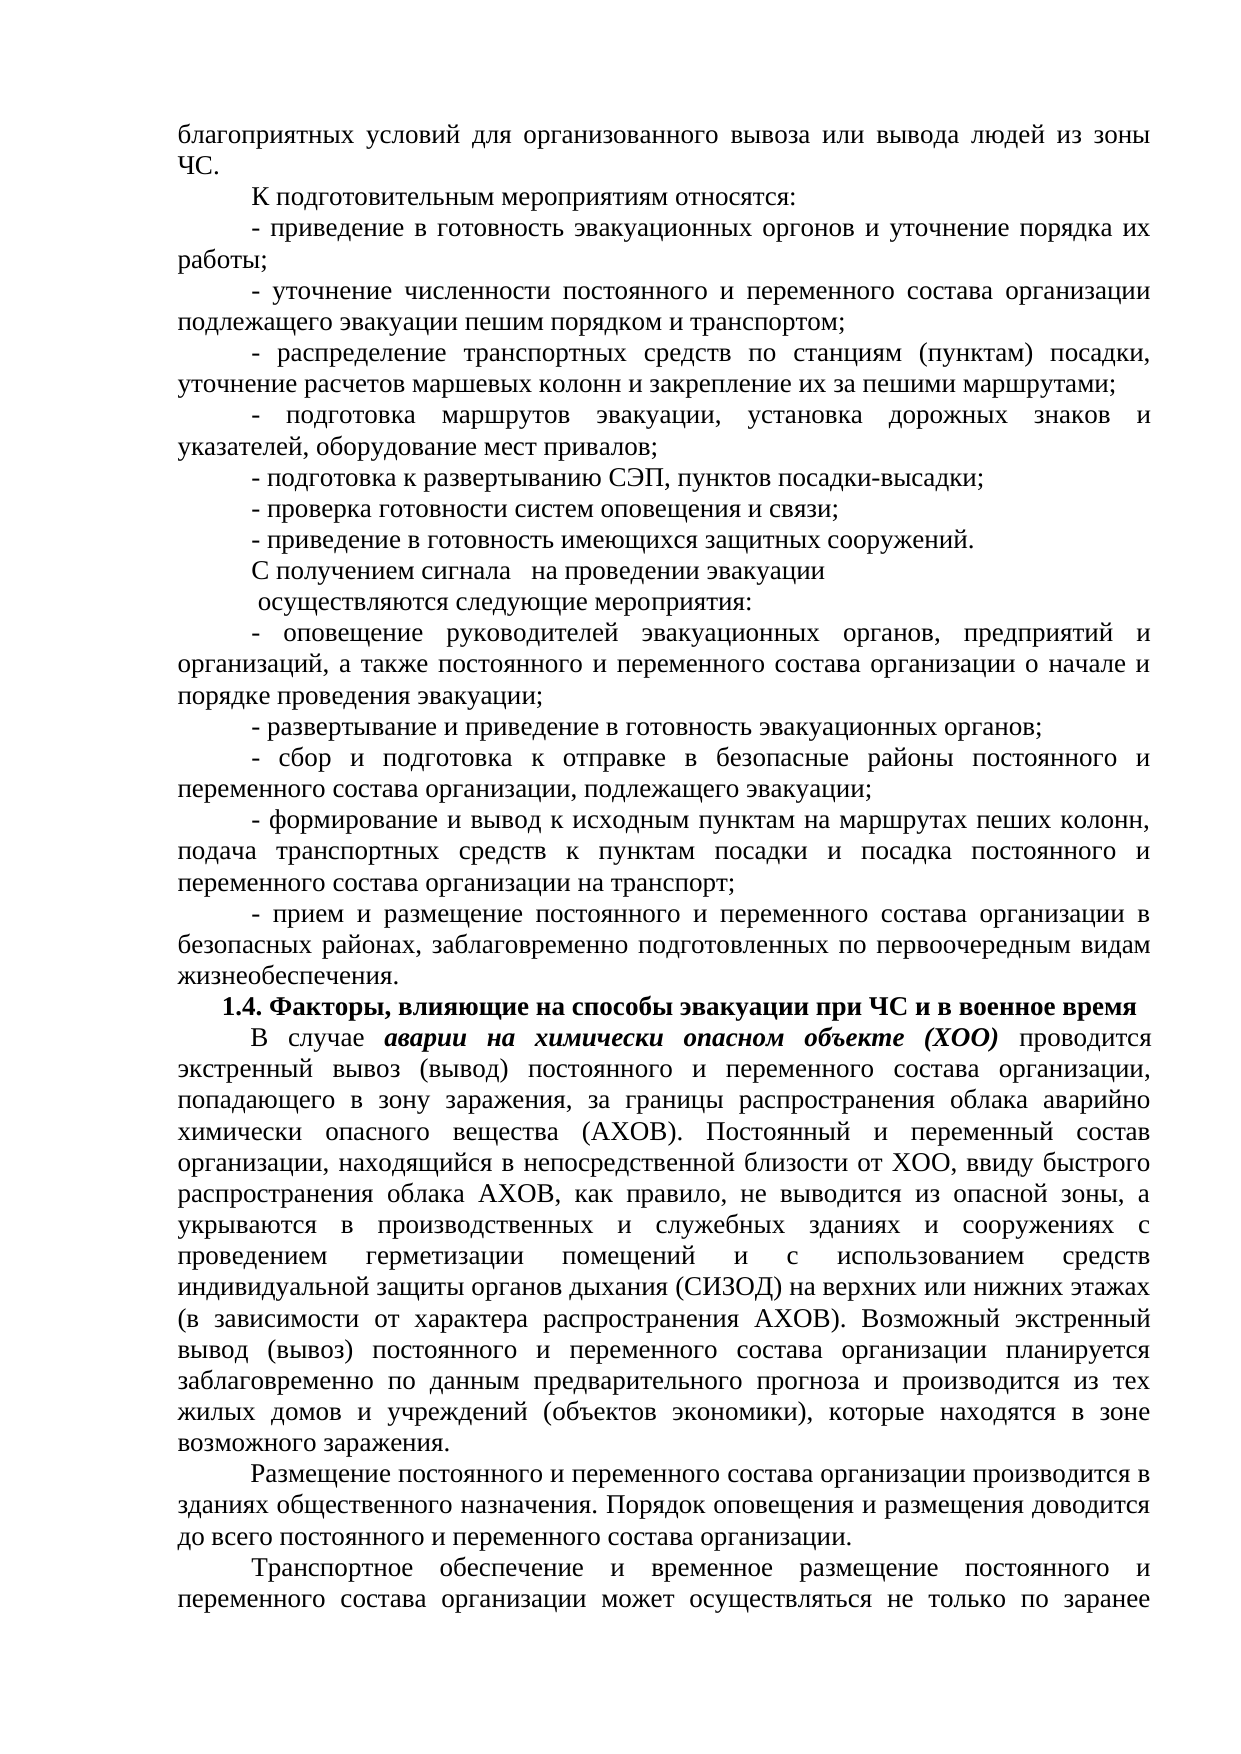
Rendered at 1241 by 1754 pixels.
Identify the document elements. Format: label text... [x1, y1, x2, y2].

text - распределение транспортных средств по станциям (пунктам) посадки, уточнение расчетов маршевых колонн и закрепление их за пешими маршрутами; [177, 336, 1152, 398]
text - формирование и вывод к исходным пунктам на маршрутах пеших колонн, подача транспортных средств к пунктам посадки и посадка постоянного и переменного состава организации на транспорт; [177, 803, 1152, 897]
text Размещение постоянного и переменного состава организации производится в зданиях общественного назначения. Порядок оповещения и размещения доводится до всего постоянного и переменного состава организации. [177, 1457, 1152, 1551]
text осуществляются следующие мероприятия: [177, 585, 1152, 616]
text - подготовка маршрутов эвакуации, установка дорожных знаков и указателей, оборудование мест привалов; [177, 398, 1152, 461]
text - приведение в готовность эвакуационных оргонов и уточнение порядка их работы; [177, 212, 1152, 274]
text - сбор и подготовка к отправке в безопасные районы постоянного и переменного состава организации, подлежащего эвакуации; [177, 741, 1152, 803]
text - проверка готовности систем оповещения и связи; [177, 492, 1152, 523]
text - приведение в готовность имеющихся защитных сооружений. [177, 523, 1152, 554]
text - подготовка к развертыванию СЭП, пунктов посадки-высадки; [177, 461, 1152, 492]
text - развертывание и приведение в готовность эвакуационных органов; [177, 710, 1152, 741]
text - оповещение руководителей эвакуационных органов, предприятий и организаций, а также постоянного и переменного состава организации о начале и порядке проведения эвакуации; [177, 616, 1152, 710]
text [177, 1551, 1152, 1613]
text К подготовительным мероприятиям относятся: [251, 180, 1152, 212]
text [177, 118, 1152, 180]
text - прием и размещение постоянного и переменного состава организации в безопасных районах, заблаговременно подготовленных по первоочередным видам жизнеобеспечения. [177, 897, 1152, 990]
text В случае аварии на химически опасном объекте (ХОО) проводится экстренный вывоз (вывод) постоянного и переменного состава организации, попадающего в зону заражения, за границы распространения облака аварийно химически опасного вещества (АХОВ). Постоянный и переменный состав организации, находящийся в непосредственной близости от ХОО, ввиду быстрого распространения облака АХОВ, как правило, не выводится из опасной зоны, а укрываются в производственных и служебных зданиях и сооружениях с проведением герметизации помещений и с использованием средств индивидуальной защиты органов дыхания (СИЗОД) на верхних или нижних этажах (в зависимости от характера распространения АХОВ). Возможный экстренный вывод (вывоз) постоянного и переменного состава организации планируется заблаговременно по данным предварительного прогноза и производится из тех жилых домов и учреждений (объектов экономики), которые находятся в зоне возможного заражения. [177, 1021, 1152, 1457]
text - уточнение численности постоянного и переменного состава организации подлежащего эвакуации пешим порядком и транспортом; [177, 274, 1152, 336]
text С получением сигнала на проведении эвакуации [177, 554, 1152, 585]
text 1.4. Факторы, влияющие на способы эвакуации при ЧС и в военное время [177, 990, 1152, 1021]
